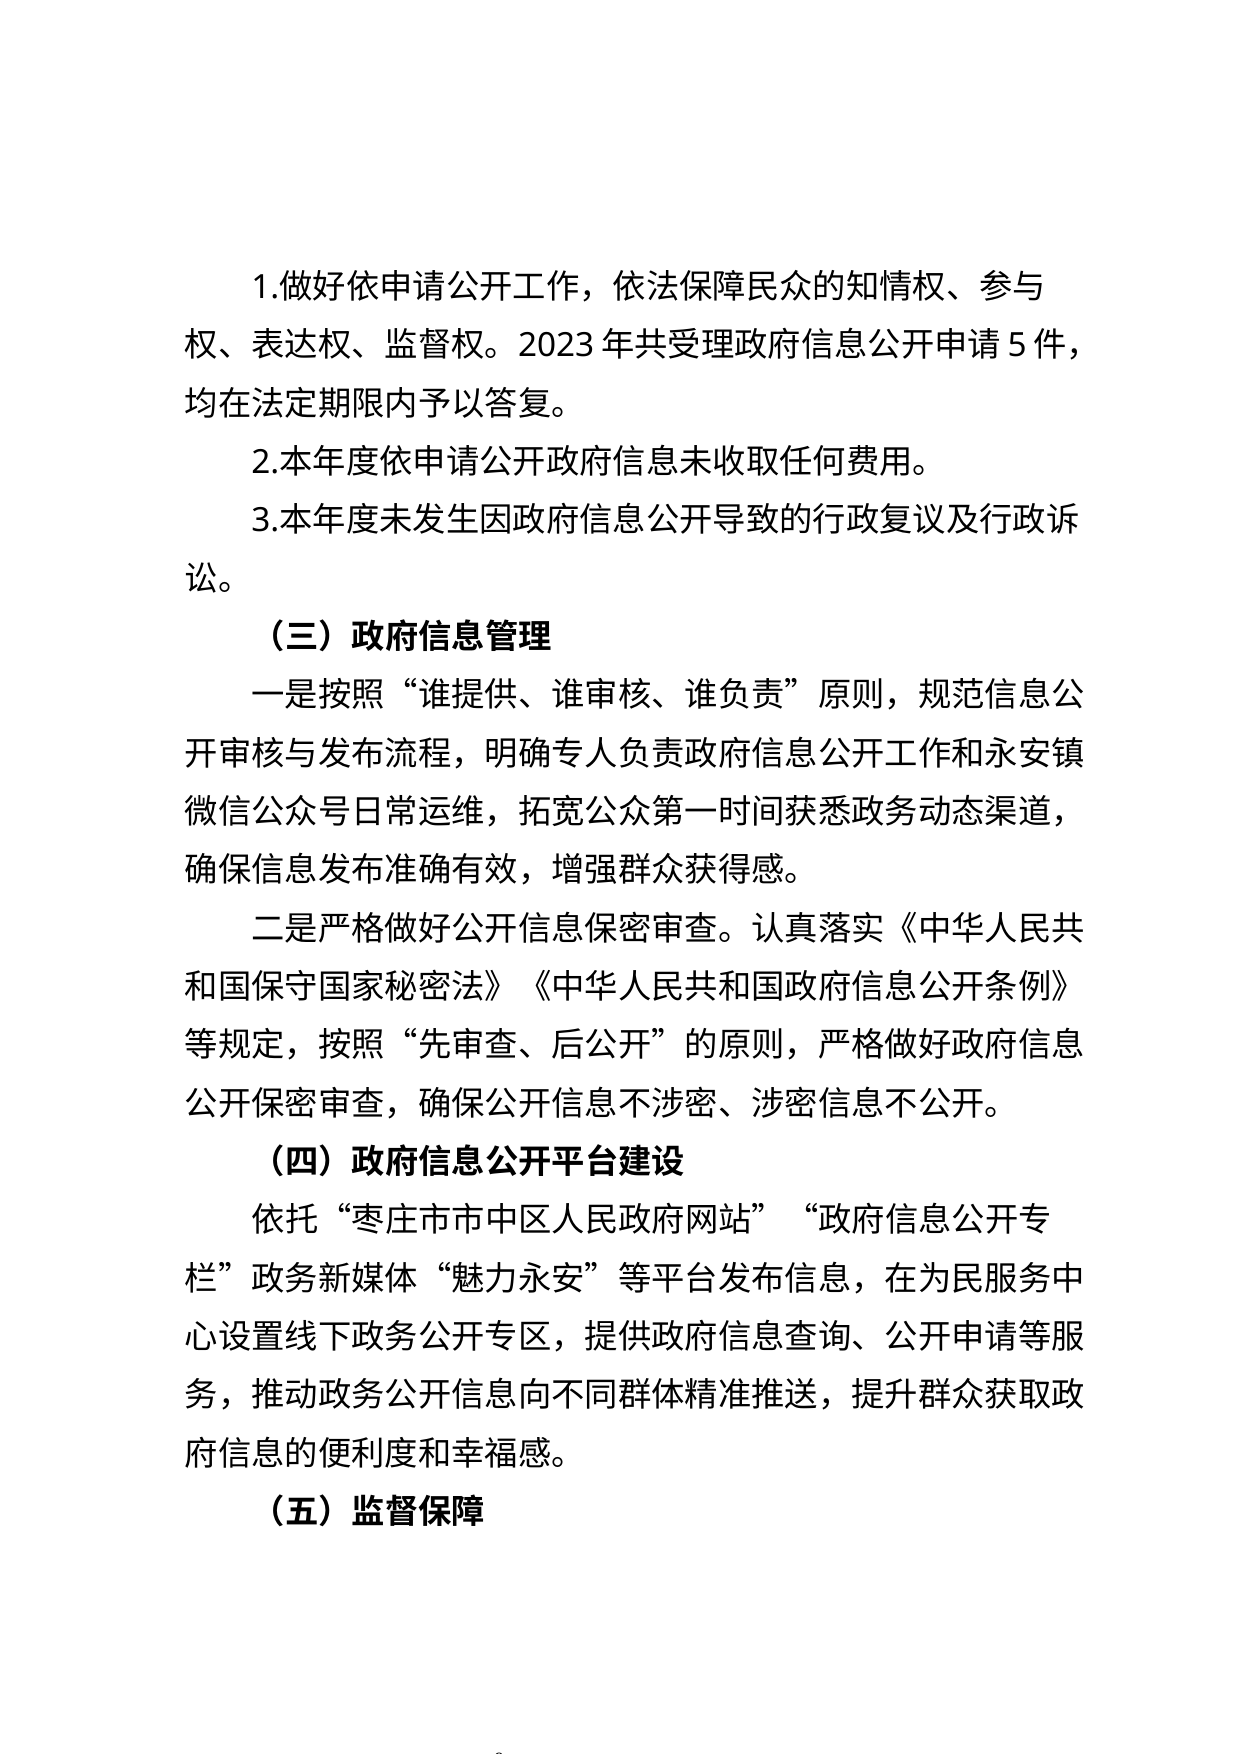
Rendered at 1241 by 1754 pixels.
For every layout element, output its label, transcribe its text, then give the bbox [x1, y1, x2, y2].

text 二是严格做好公开信息保密审查。认真落实《中华人民共和国保守国家秘密法》《中华人民共和国政府信息公开条例》等规定，按照“先审查、后公开”的原则，严格做好政府信息公开保密审查，确保公开信息不涉密、涉密信息不公开。 [1018, 893, 1104, 1127]
text 一是按照“谁提供、谁审核、谁负责”原则，规范信息公开审核与发布流程，明确专人负责政府信息公开工作和永安镇微信公众号日常运维，拓宽公众第一时间获悉政务动态渠道，确保信息发布准确有效，增强群众获得感。 [184, 660, 1104, 893]
text 二是严格做好公开信息保密审查。认真落实《中华人民共和国保守国家秘密法》《中华人民共和国政府信息公开条例》等规定，按照“先审查、后公开”的原则，严格做好政府信息公开保密审查，确保公开信息不涉密、涉密信息不公开。 [184, 893, 251, 1127]
text 3.本年度未发生因政府信息公开导致的行政复议及行政诉讼。 [184, 485, 1104, 602]
text （五）监督保障 [184, 1477, 1104, 1535]
text 2.本年度依申请公开政府信息未收取任何费用。 [184, 427, 1104, 485]
text 依托“枣庄市市中区人民政府网站”“政府信息公开专栏”政务新媒体“魅力永安”等平台发布信息，在为民服务中心设置线下政务公开专区，提供政府信息查询、公开申请等服务，推动政务公开信息向不同群体精准推送，提升群众获取政府信息的便利度和幸福感。 [184, 1185, 1104, 1477]
text （四）政府信息公开平台建设 [184, 1127, 1104, 1185]
text 1.做好依申请公开工作，依法保障民众的知情权、参与权、表达权、监督权。2023年共受理政府信息公开申请5件，均在法定期限内予以答复。 [184, 252, 1104, 427]
text （三）政府信息管理 [184, 602, 1104, 660]
